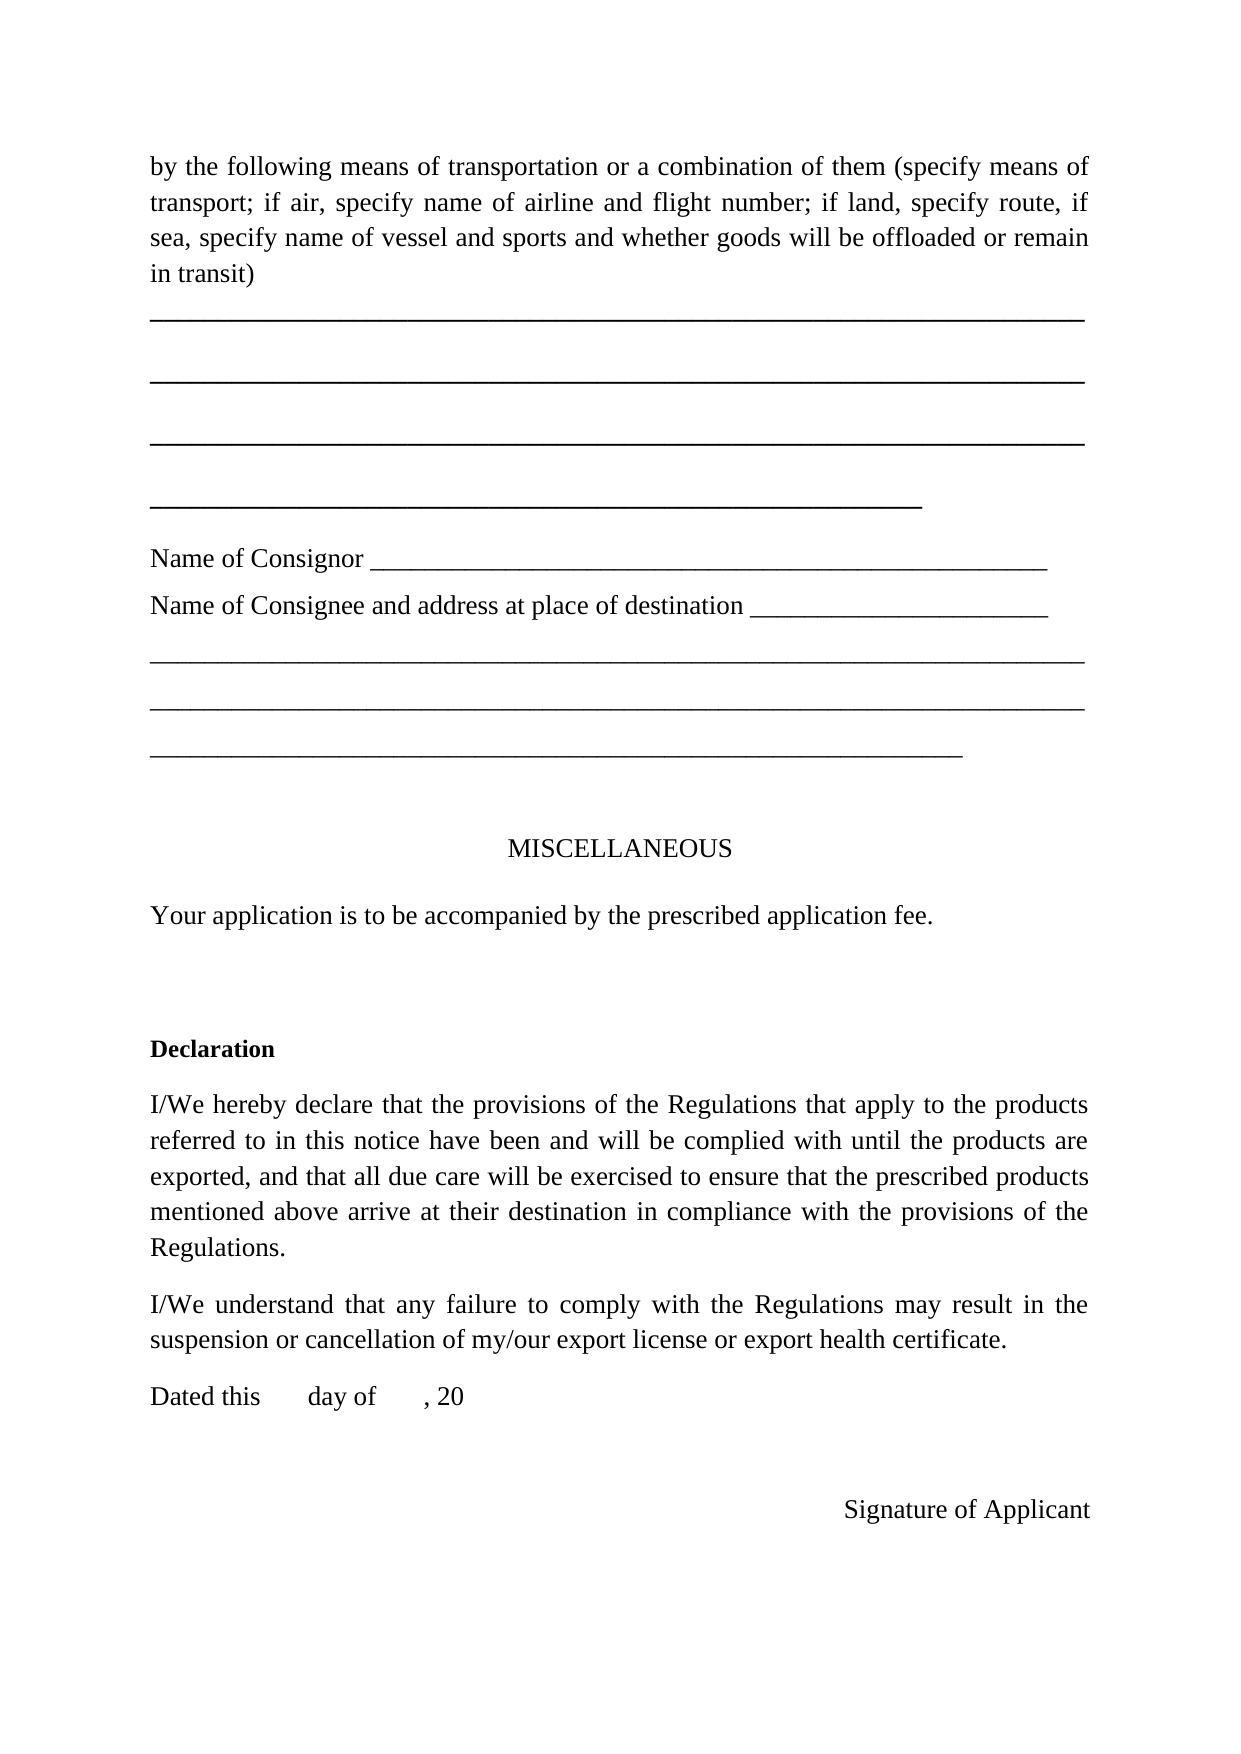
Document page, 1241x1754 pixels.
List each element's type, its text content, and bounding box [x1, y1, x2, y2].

text Your application is to be accompanied by the prescribed application fee. [150, 899, 1090, 931]
text ______________________________________________________________________________________________________________________________________________________________________________________________________ [150, 635, 1090, 760]
text Dated this day of , 20 [150, 1380, 1090, 1411]
text I/We understand that any failure to comply with the Regulations may result in the suspension or cancellation of my/our export license or export health certificate. [150, 1288, 1090, 1355]
text ________________________________________________________________________________________________________________________________________________________________________________________________________________________________________________________________________ [150, 293, 1090, 511]
text Name of Consignor __________________________________________________ [150, 542, 1090, 573]
text MISCELLANEOUS [150, 832, 1090, 863]
text I/We hereby declare that the provisions of the Regulations that apply to the products referred to in this notice have been and will be complied with until the products are exported, and that all due care will be exercised to ensure that the prescribed products mentioned above arrive at their destination in compliance with the provisions of the Regulations. [150, 1088, 1090, 1262]
text Signature of Applicant [150, 1493, 1090, 1524]
text by the following means of transportation or a combination of them (specify means of transport; if air, specify name of airline and flight number; if land, specify route, if sea, specify name of vessel and sports and whether goods will be offloaded or remain in transit) [150, 150, 1090, 288]
text Declaration [150, 1034, 1090, 1063]
text Name of Consignee and address at place of destination ______________________ [150, 589, 1090, 620]
